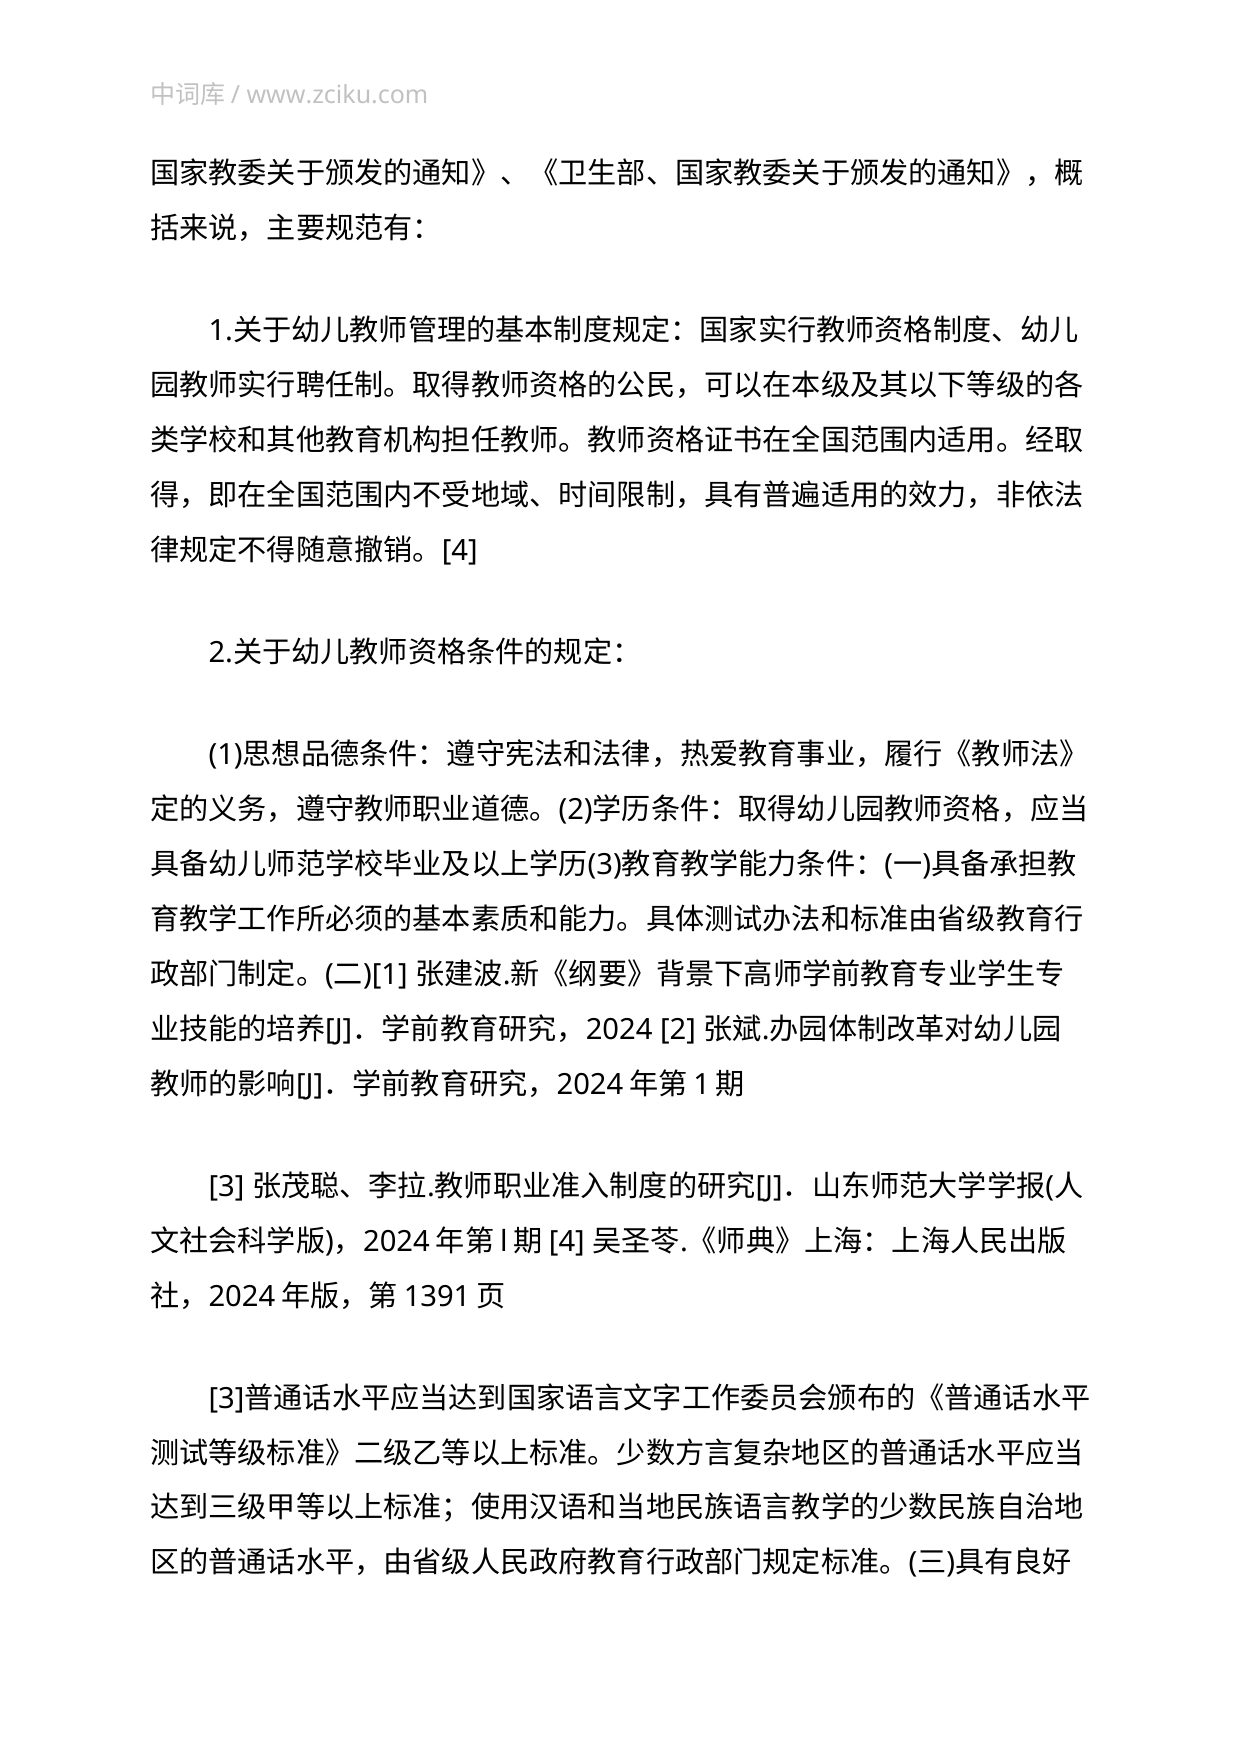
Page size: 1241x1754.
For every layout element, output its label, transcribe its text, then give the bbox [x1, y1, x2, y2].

text 2.关于幼儿教师资格条件的规定： [150, 628, 1090, 671]
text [150, 1374, 1090, 1581]
text (1)思想品德条件：遵守宪法和法律，热爱教育事业，履行《教师法》定的义务，遵守教师职业道德。(2)学历条件：取得幼儿园教师资格，应当具备幼儿师范学校毕业及以上学历(3)教育教学能力条件：(一)具备承担教育教学工作所必须的基本素质和能力。具体测试办法和标准由省级教育行政部门制定。(二)[1] 张建波.新《纲要》背景下高师学前教育专业学生专业技能的培养[J]．学前教育研究，2024 [2] 张斌.办园体制改革对幼儿园教师的影响[J]．学前教育研究，2024年第1期 [150, 730, 1090, 1103]
text [3] 张茂聪、李拉.教师职业准入制度的研究[J]．山东师范大学学报(人文社会科学版)，2024年第l期 [4] 吴圣苓.《师典》上海：上海人民出版社，2024年版，第1391页 [150, 1162, 1090, 1314]
text 1.关于幼儿教师管理的基本制度规定：国家实行教师资格制度、幼儿园教师实行聘任制。取得教师资格的公民，可以在本级及其以下等级的各类学校和其他教育机构担任教师。教师资格证书在全国范围内适用。经取得，即在全国范围内不受地域、时间限制，具有普遍适用的效力，非依法律规定不得随意撤销。[4] [150, 307, 1090, 569]
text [150, 150, 1090, 247]
